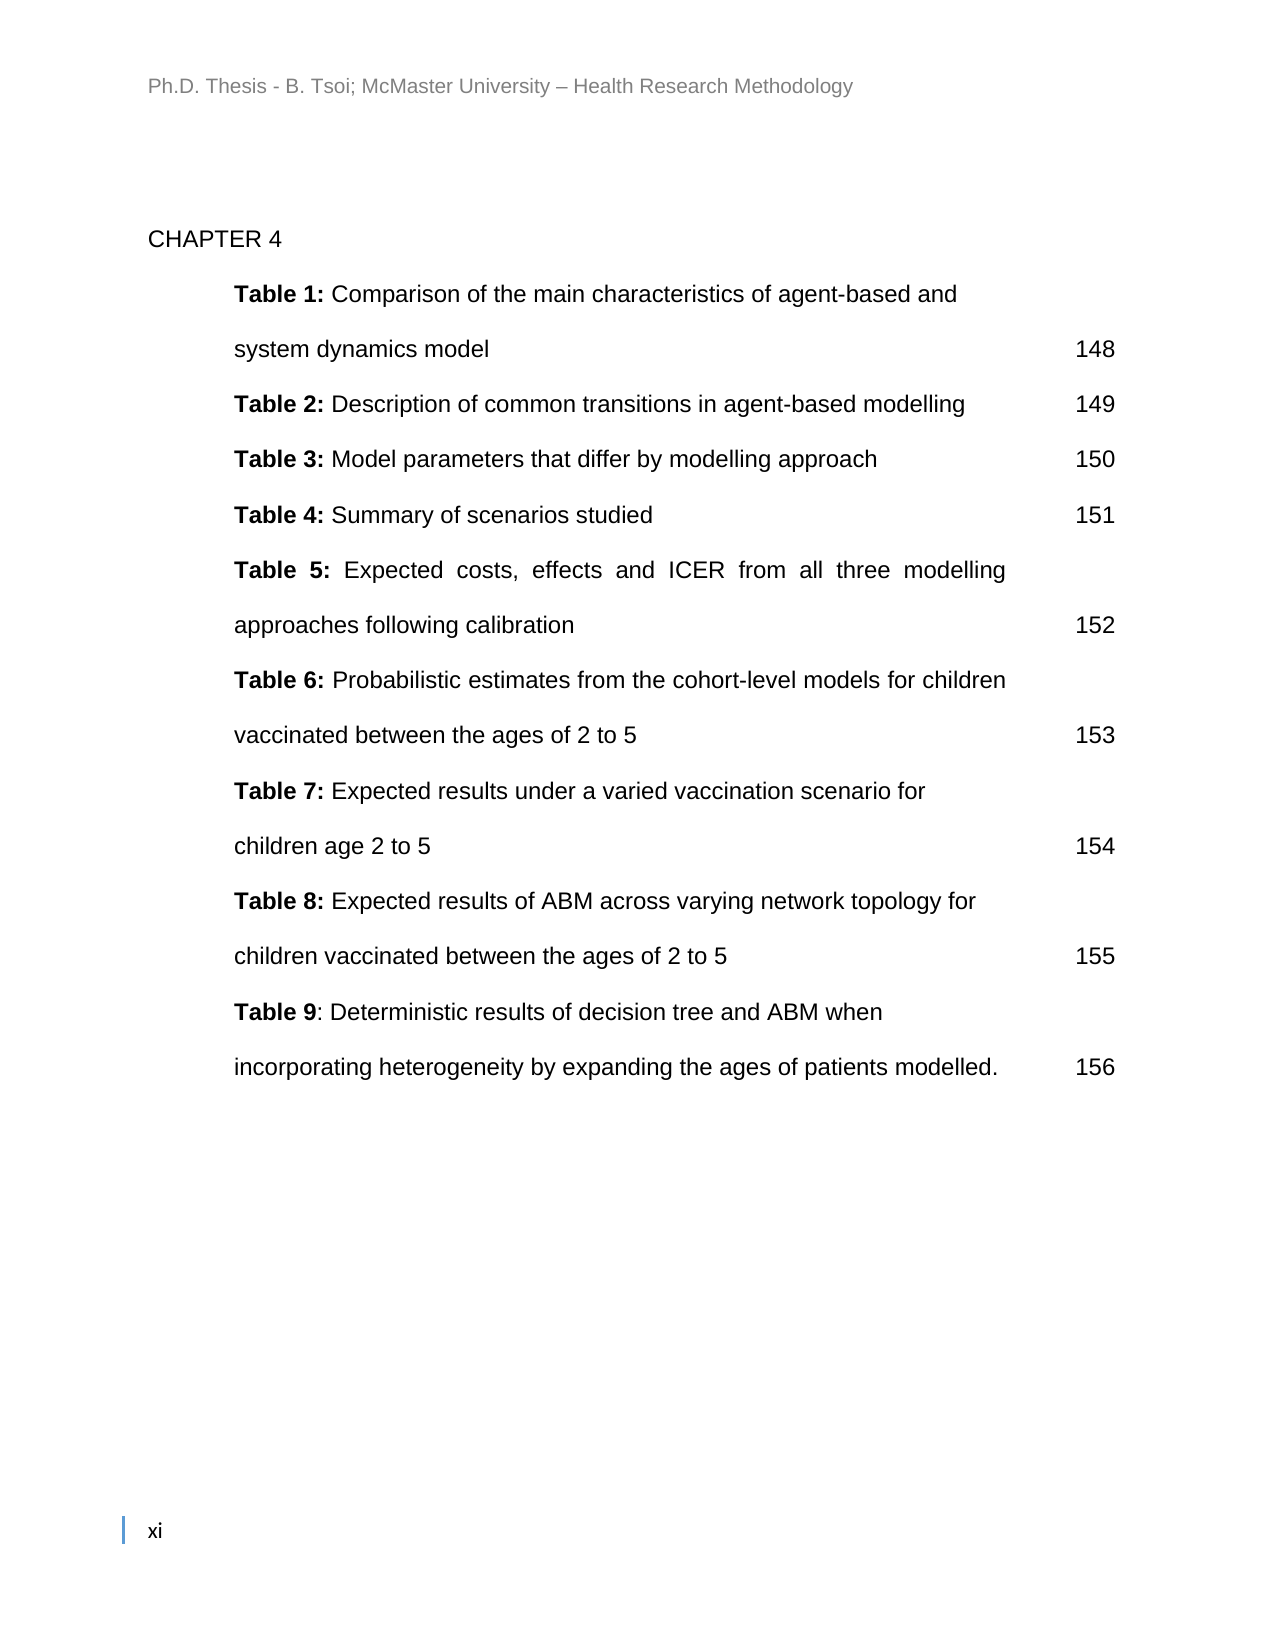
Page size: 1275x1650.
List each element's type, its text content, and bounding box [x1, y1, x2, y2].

table_header Table 1: Comparison of the main characteristics of agent-based and system dynamics model Table 2: Description of common transitions in agent-based modelling Table 3: Model parameters that differ by modelling approach Table 4: Summary of scenarios studied Table 5: Expected costs, effects and ICER from all three modelling approaches following calibration Table 6: Probabilistic estimates from the cohort-level models for children vaccinated between the ages of 2 to 5 Table 7: Expected results under a varied vaccination scenario for children age 2 to 5 Table 8: Expected results of ABM across varying network topology for children vaccinated between the ages of 2 to 5 Table 9: Deterministic results of decision tree and ABM when incorporating heterogeneity by expanding the ages of patients modelled. [223, 280, 1018, 1163]
table_header 148 149 150 151 152 153 154 155 156 [1019, 280, 1126, 1163]
text CHAPTER 4 [148, 224, 1127, 252]
